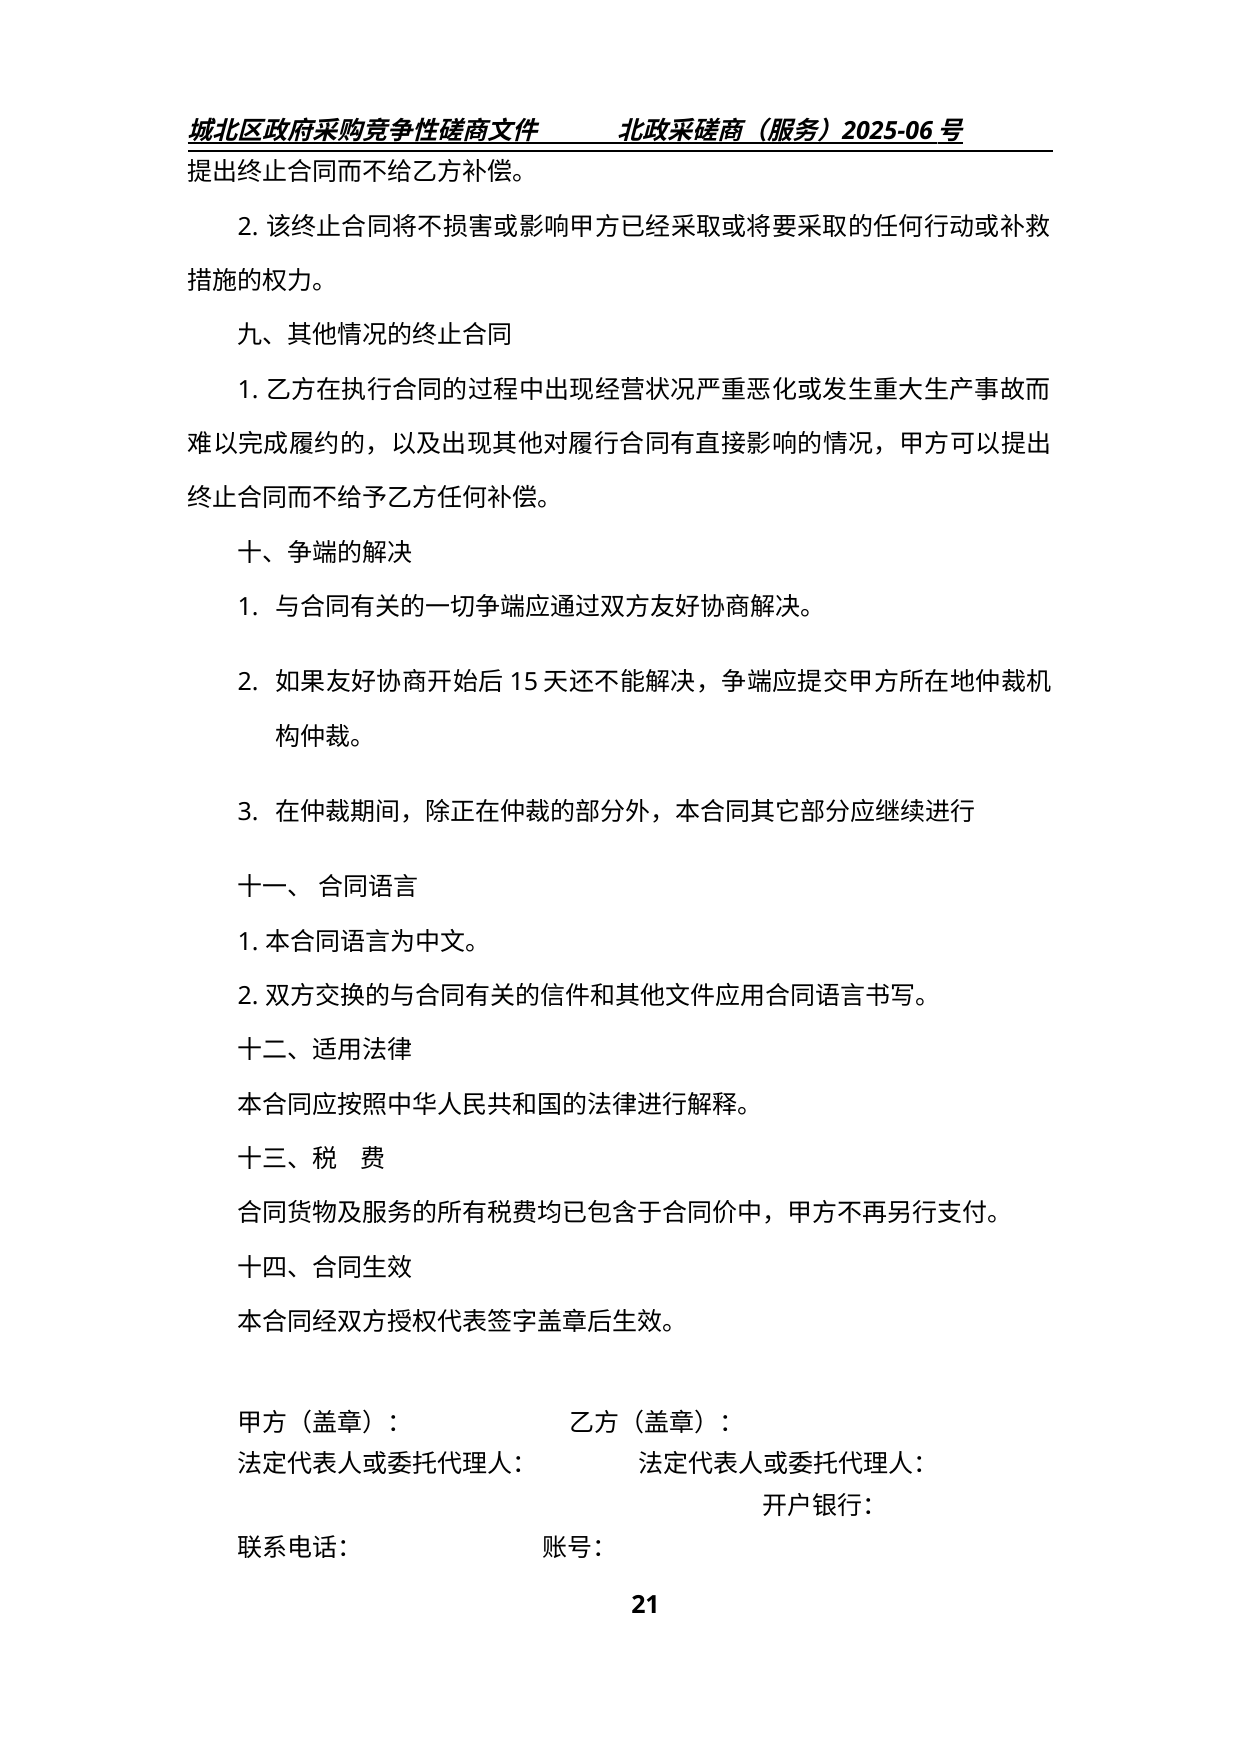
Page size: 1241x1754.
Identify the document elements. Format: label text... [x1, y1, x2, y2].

text 十三、税 费 [187, 1138, 1053, 1175]
text 九、其他情况的终止合同 [187, 315, 1053, 351]
text 十二、适用法律 [187, 1030, 1053, 1066]
text 本合同应按照中华人民共和国的法律进行解释。 [187, 1084, 1053, 1120]
text 十四、合同生效 [187, 1247, 1053, 1283]
list 与合同有关的一切争端应通过双方友好协商解决。 [237, 587, 1053, 623]
text 合同货物及服务的所有税费均已包含于合同价中，甲方不再另行支付。 [187, 1193, 1053, 1229]
text 甲方（盖章）： 乙方（盖章）： [187, 1398, 1053, 1439]
list 在仲裁期间，除正在仲裁的部分外，本合同其它部分应继续进行 [237, 791, 1053, 828]
text 1. 乙方在执行合同的过程中出现经营状况严重恶化或发生重大生产事故而难以完成履约的，以及出现其他对履行合同有直接影响的情况，甲方可以提出终止合同而不给予乙方任何补偿。 [187, 369, 1053, 514]
text 联系电话： 账号： [187, 1523, 1053, 1564]
text 2. 双方交换的与合同有关的信件和其他文件应用合同语言书写。 [187, 975, 1053, 1012]
list 如果友好协商开始后15天还不能解决，争端应提交甲方所在地仲裁机构仲裁。 [237, 662, 1053, 752]
text 2. 该终止合同将不损害或影响甲方已经采取或将要采取的任何行动或补救措施的权力。 [187, 206, 1053, 297]
text 1. 本合同语言为中文。 [187, 921, 1053, 957]
text 本合同经双方授权代表签字盖章后生效。 [187, 1302, 1053, 1338]
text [187, 152, 1053, 188]
text 法定代表人或委托代理人： 法定代表人或委托代理人： [187, 1439, 1053, 1481]
text 十一、 合同语言 [187, 867, 1053, 903]
text 十、争端的解决 [187, 532, 1053, 568]
text 开户银行： [187, 1481, 1053, 1523]
